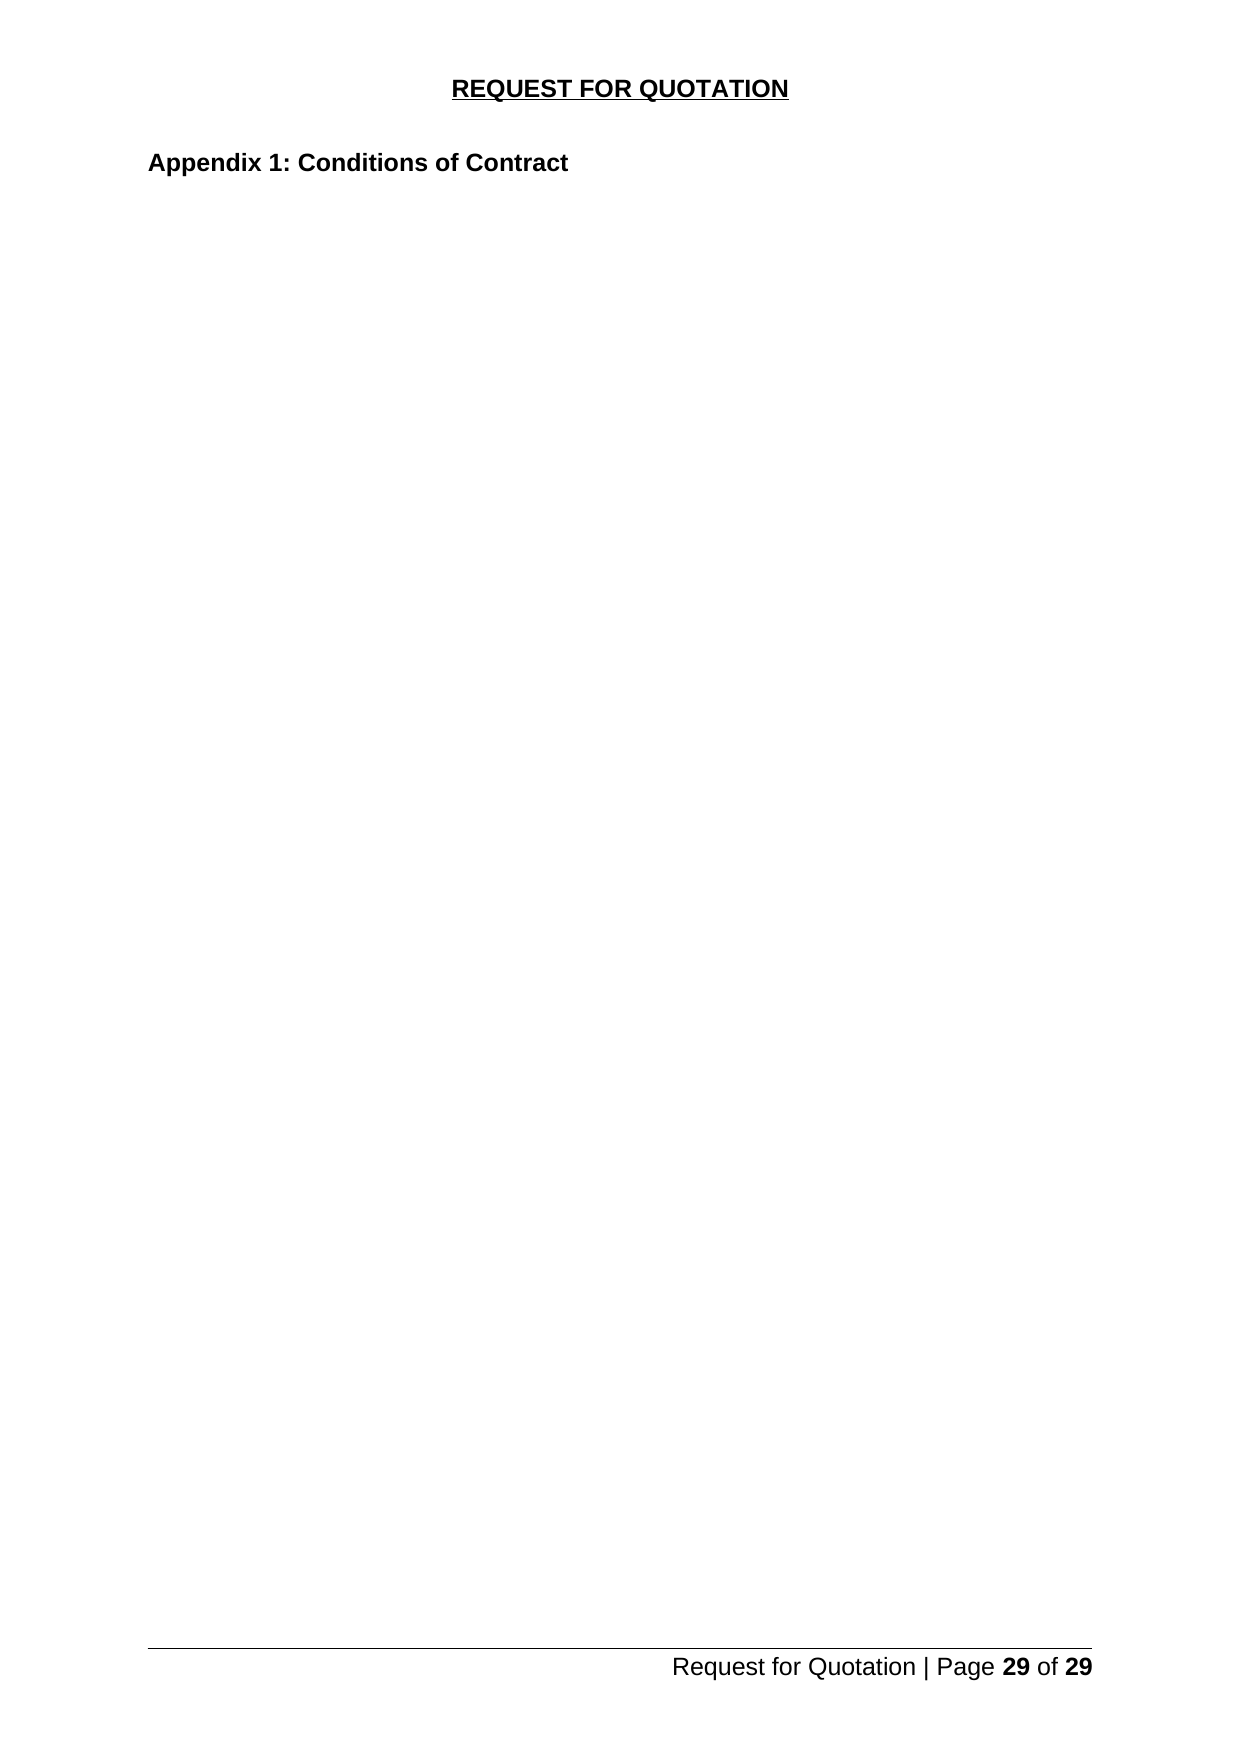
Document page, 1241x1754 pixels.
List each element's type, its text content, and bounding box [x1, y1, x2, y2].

subtitle Appendix 1: Conditions of Contract [148, 148, 1092, 176]
